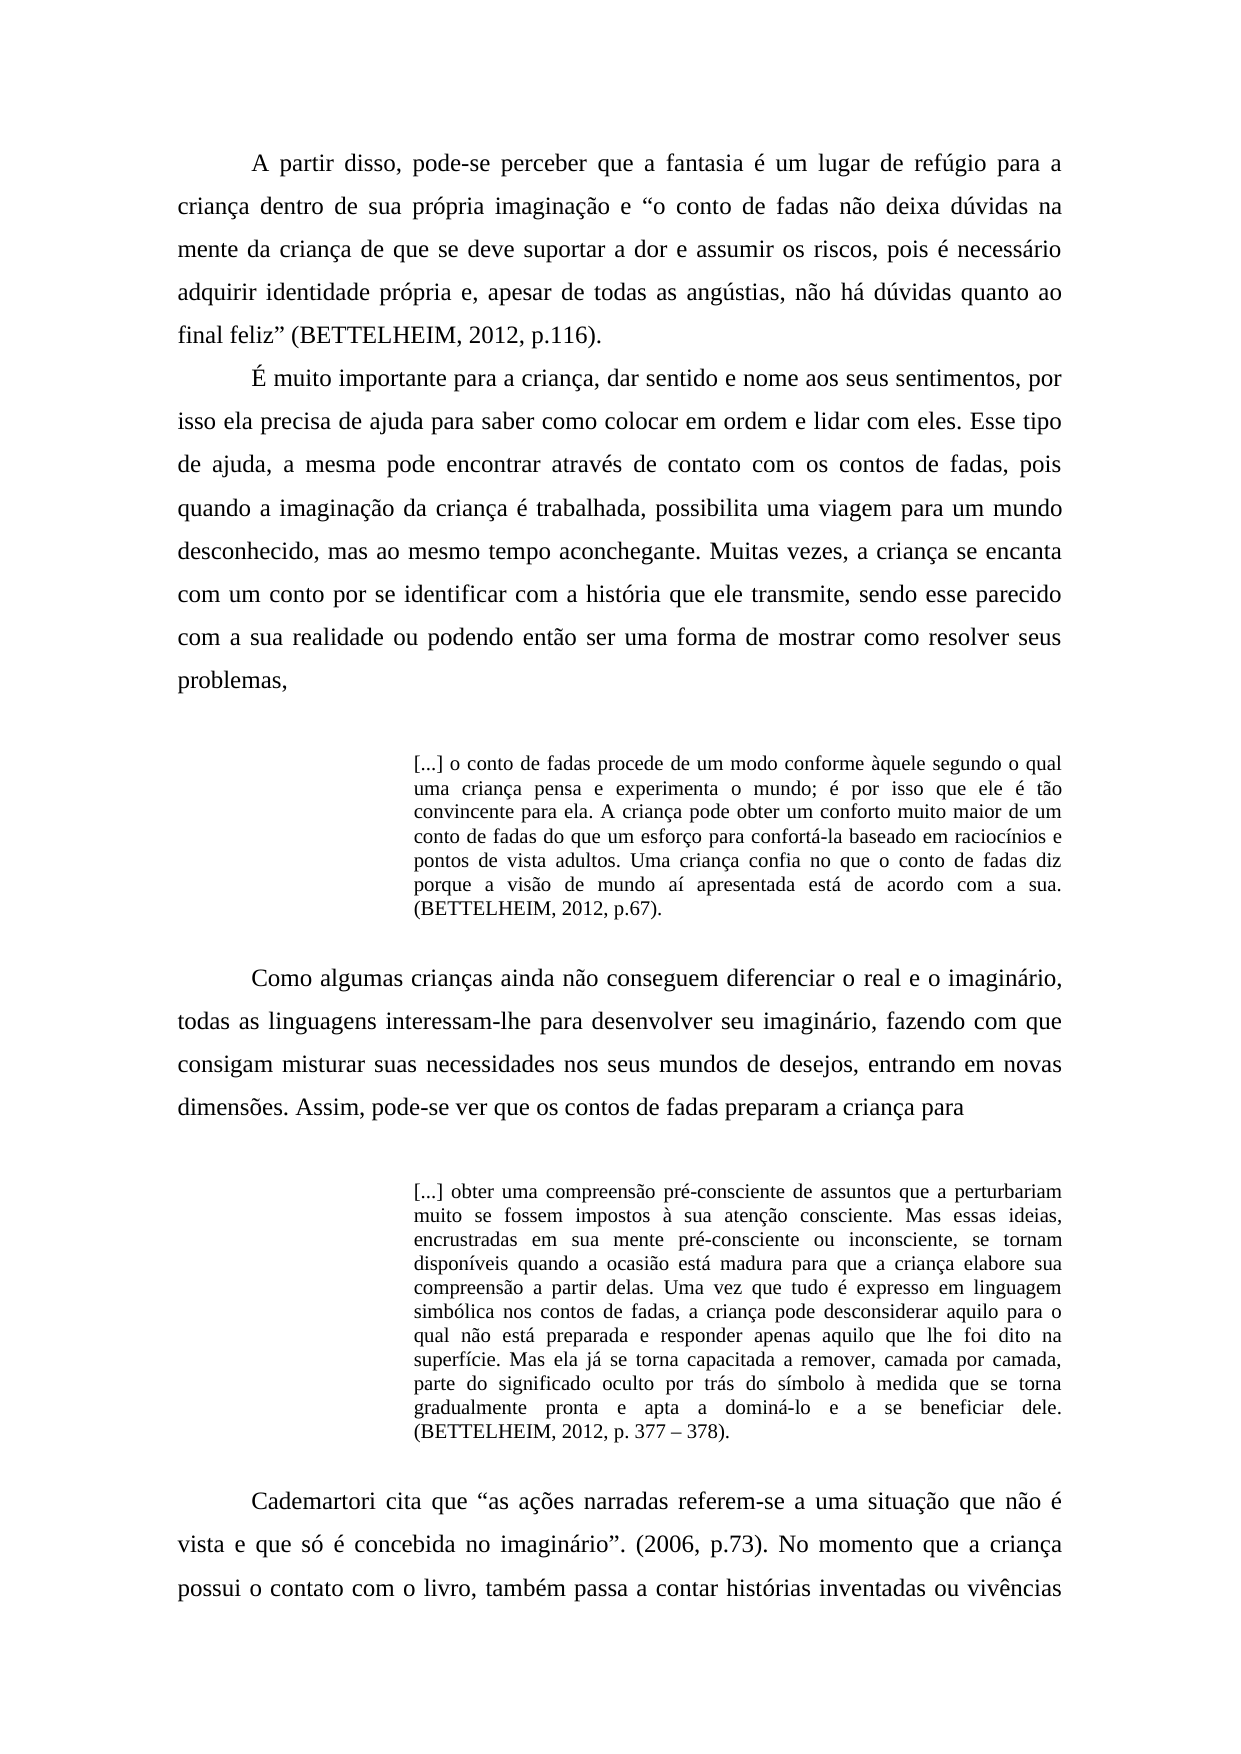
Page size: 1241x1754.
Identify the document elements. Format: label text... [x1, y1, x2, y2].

text Como algumas crianças ainda não conseguem diferenciar o real e o imaginário, todas as linguagens interessam-lhe para desenvolver seu imaginário, fazendo com que consigam misturar suas necessidades nos seus mundos de desejos, entrando em novas dimensões. Assim, pode-se ver que os contos de fadas preparam a criança para [177, 963, 1063, 1121]
text [...] o conto de fadas procede de um modo conforme àquele segundo o qual uma criança pensa e experimenta o mundo; é por isso que ele é tão convincente para ela. A criança pode obter um conforto muito maior de um conto de fadas do que um esforço para confortá-la baseado em raciocínios e pontos de vista adultos. Uma criança confia no que o conto de fadas diz porque a visão de mundo aí apresentada está de acordo com a sua. (BETTELHEIM, 2012, p.67). [413, 751, 1063, 920]
text [...] obter uma compreensão pré-consciente de assuntos que a perturbariam muito se fossem impostos à sua atenção consciente. Mas essas ideias, encrustradas em sua mente pré-consciente ou inconsciente, se tornam disponíveis quando a ocasião está madura para que a criança elabore sua compreensão a partir delas. Uma vez que tudo é expresso em linguagem simbólica nos contos de fadas, a criança pode desconsiderar aquilo para o qual não está preparada e responder apenas aquilo que lhe foi dito na superfície. Mas ela já se torna capacitada a remover, camada por camada, parte do significado oculto por trás do símbolo à medida que se torna gradualmente pronta e apta a dominá-lo e a se beneficiar dele. (BETTELHEIM, 2012, p. 377 – 378). [413, 1178, 1063, 1443]
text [177, 1443, 1063, 1601]
text A partir disso, pode-se perceber que a fantasia é um lugar de refúgio para a criança dentro de sua própria imaginação e “o conto de fadas não deixa dúvidas na mente da criança de que se deve suportar a dor e assumir os riscos, pois é necessário adquirir identidade própria e, apesar de todas as angústias, não há dúvidas quanto ao final feliz” (BETTELHEIM, 2012, p.116). É muito importante para a criança, dar sentido e nome aos seus sentimentos, por isso ela precisa de ajuda para saber como colocar em ordem e lidar com eles. Esse tipo de ajuda, a mesma pode encontrar através de contato com os contos de fadas, pois quando a imaginação da criança é trabalhada, possibilita uma viagem para um mundo desconhecido, mas ao mesmo tempo aconchegante. Muitas vezes, a criança se encanta com um conto por se identificar com a história que ele transmite, sendo esse parecido com a sua realidade ou podendo então ser uma forma de mostrar como resolver seus problemas, [177, 148, 1063, 694]
